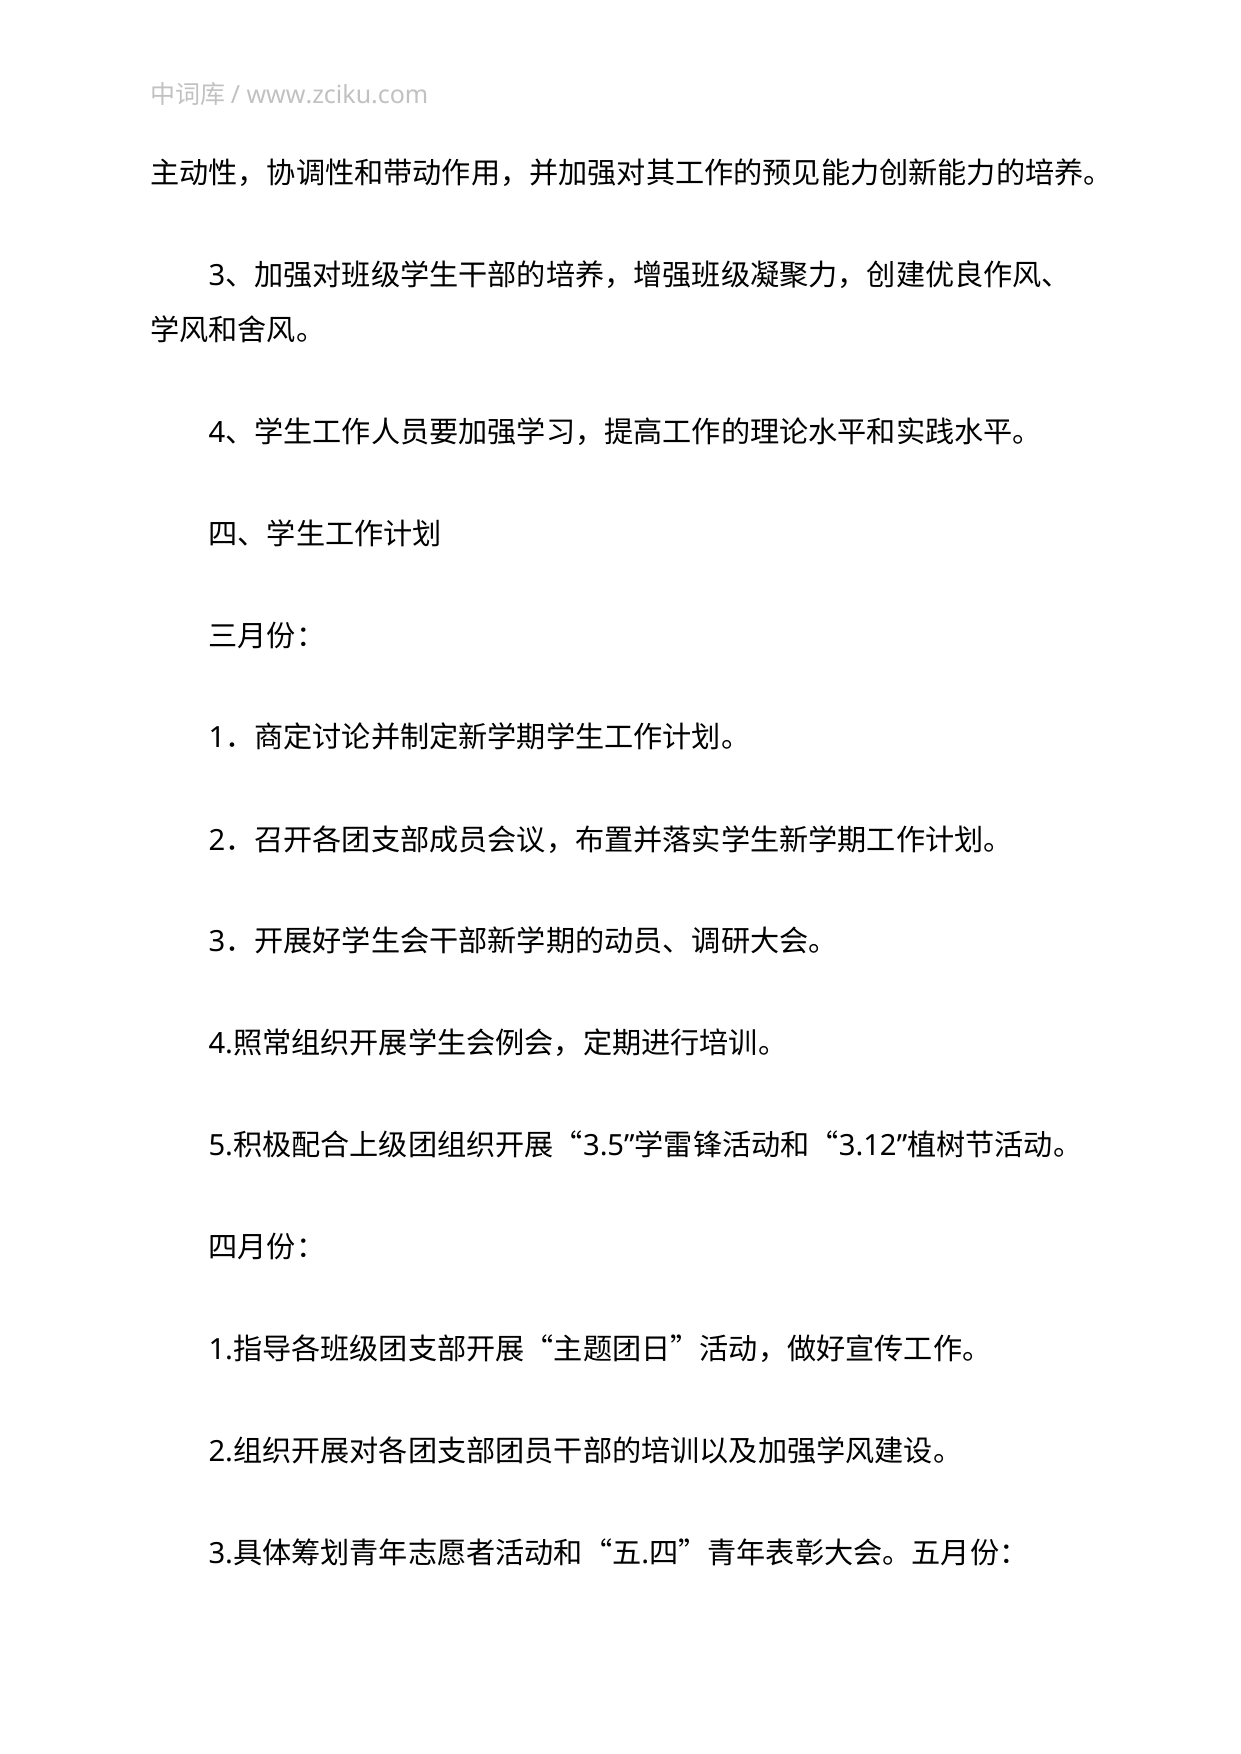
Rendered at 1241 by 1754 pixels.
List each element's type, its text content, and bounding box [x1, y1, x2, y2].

text 3．开展好学生会干部新学期的动员、调研大会。 [150, 918, 1090, 960]
text 四、学生工作计划 [150, 511, 1090, 553]
text 四月份： [150, 1224, 1090, 1266]
text 3、加强对班级学生干部的培养，增强班级凝聚力，创建优良作风、学风和舍风。 [150, 252, 1090, 349]
text 4.照常组织开展学生会例会，定期进行培训。 [150, 1020, 1090, 1062]
text 1.指导各班级团支部开展“主题团日”活动，做好宣传工作。 [150, 1326, 1090, 1368]
text 三月份： [150, 612, 1090, 654]
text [150, 150, 1090, 192]
text 5.积极配合上级团组织开展“3.5”学雷锋活动和“3.12”植树节活动。 [150, 1122, 1090, 1164]
text 2．召开各团支部成员会议，布置并落实学生新学期工作计划。 [150, 816, 1090, 858]
text 3.具体筹划青年志愿者活动和“五.四”青年表彰大会。五月份： [150, 1530, 1090, 1572]
text 1．商定讨论并制定新学期学生工作计划。 [150, 714, 1090, 756]
text 4、学生工作人员要加强学习，提高工作的理论水平和实践水平。 [150, 408, 1090, 451]
text 2.组织开展对各团支部团员干部的培训以及加强学风建设。 [150, 1428, 1090, 1470]
